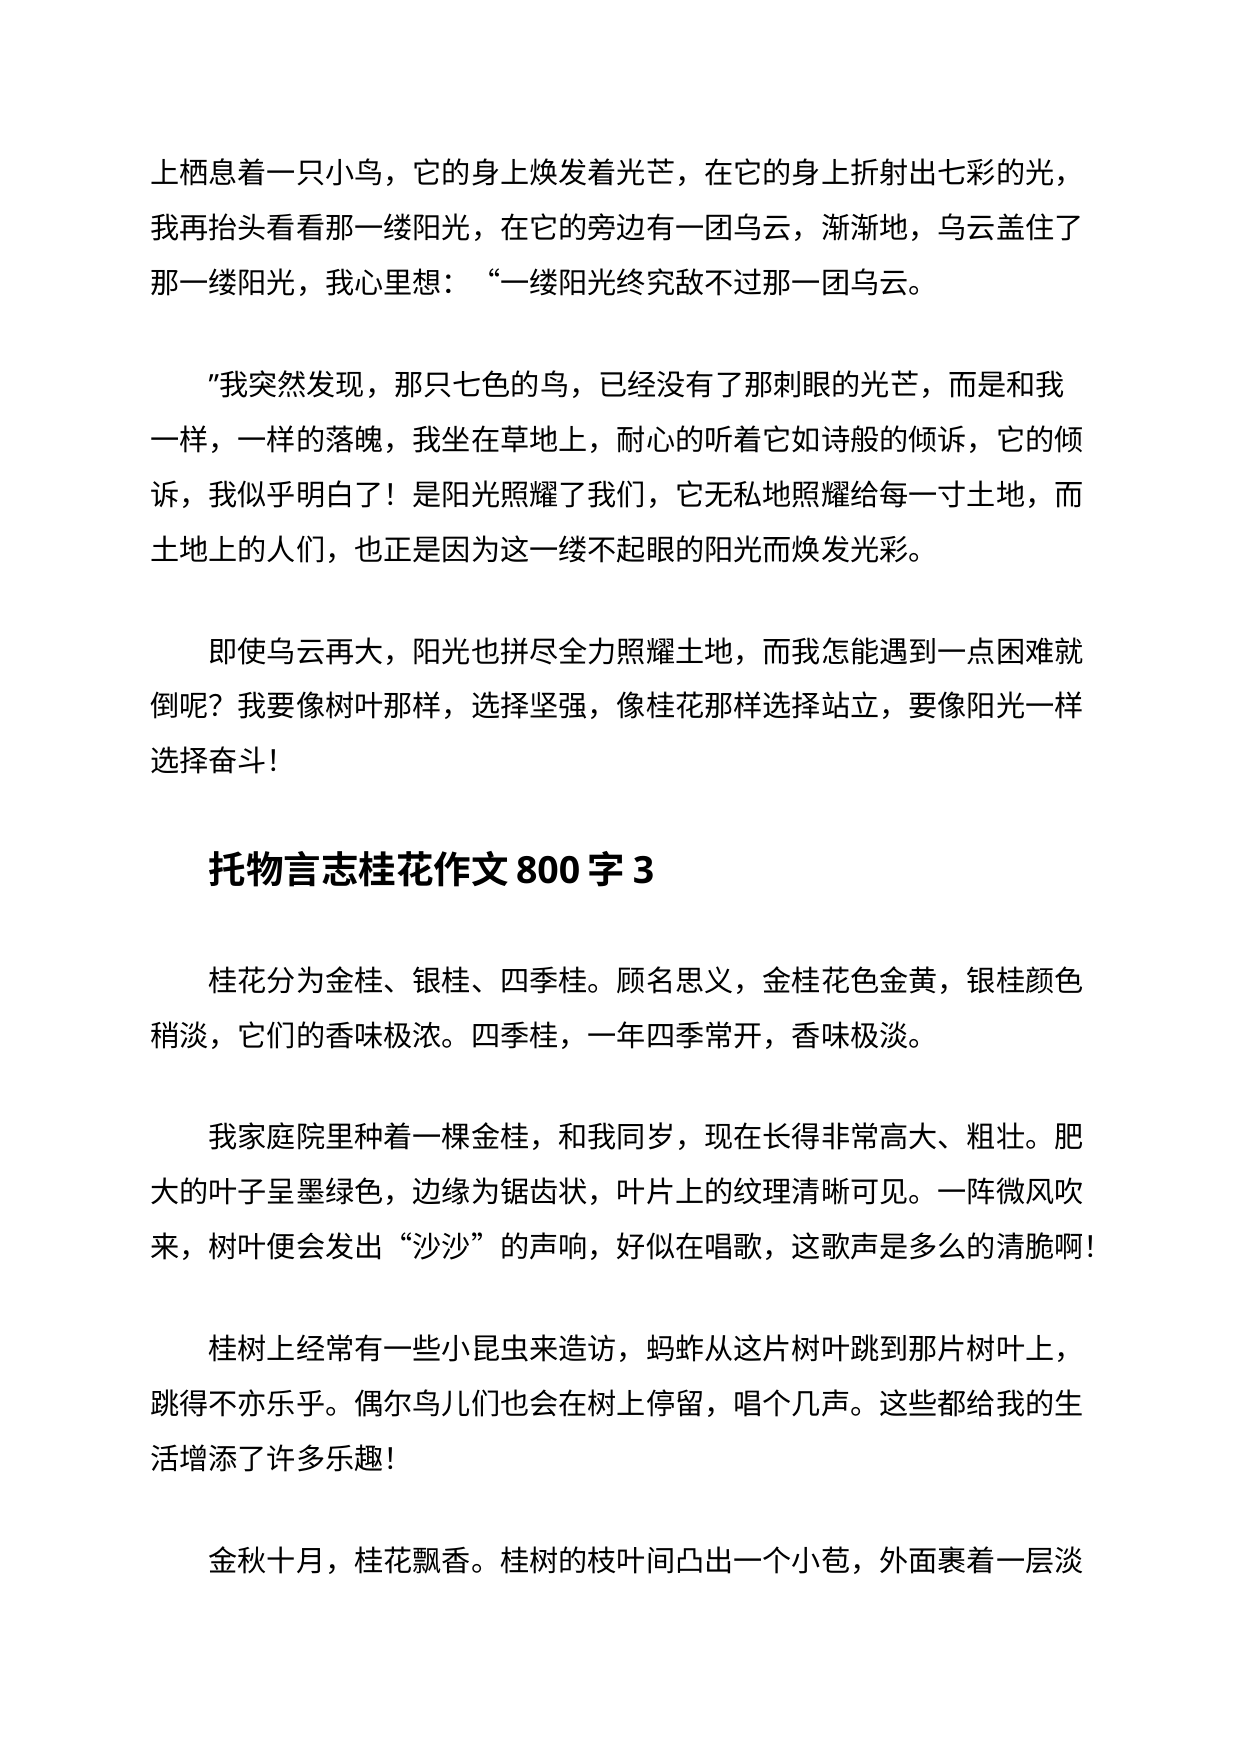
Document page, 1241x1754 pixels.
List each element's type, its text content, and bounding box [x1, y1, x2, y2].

text 桂树上经常有一些小昆虫来造访，蚂蚱从这片树叶跳到那片树叶上，跳得不亦乐乎。偶尔鸟儿们也会在树上停留，唱个几声。这些都给我的生活增添了许多乐趣！ [150, 1326, 1090, 1478]
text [150, 1537, 1090, 1579]
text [150, 150, 1090, 302]
text 即使乌云再大，阳光也拼尽全力照耀土地，而我怎能遇到一点困难就倒呢？我要像树叶那样，选择坚强，像桂花那样选择站立，要像阳光一样选择奋斗！ [150, 628, 1090, 780]
text ”我突然发现，那只七色的鸟，已经没有了那刺眼的光芒，而是和我一样，一样的落魄，我坐在草地上，耐心的听着它如诗般的倾诉，它的倾诉，我似乎明白了！是阳光照耀了我们，它无私地照耀给每一寸土地，而土地上的人们，也正是因为这一缕不起眼的阳光而焕发光彩。 [150, 362, 1090, 569]
text 托物言志桂花作文800字3 [150, 840, 1090, 894]
text 我家庭院里种着一棵金桂，和我同岁，现在长得非常高大、粗壮。肥大的叶子呈墨绿色，边缘为锯齿状，叶片上的纹理清晰可见。一阵微风吹来，树叶便会发出“沙沙”的声响，好似在唱歌，这歌声是多么的清脆啊！ [150, 1114, 1090, 1266]
text 桂花分为金桂、银桂、四季桂。顾名思义，金桂花色金黄，银桂颜色稍淡，它们的香味极浓。四季桂，一年四季常开，香味极淡。 [150, 957, 1090, 1054]
